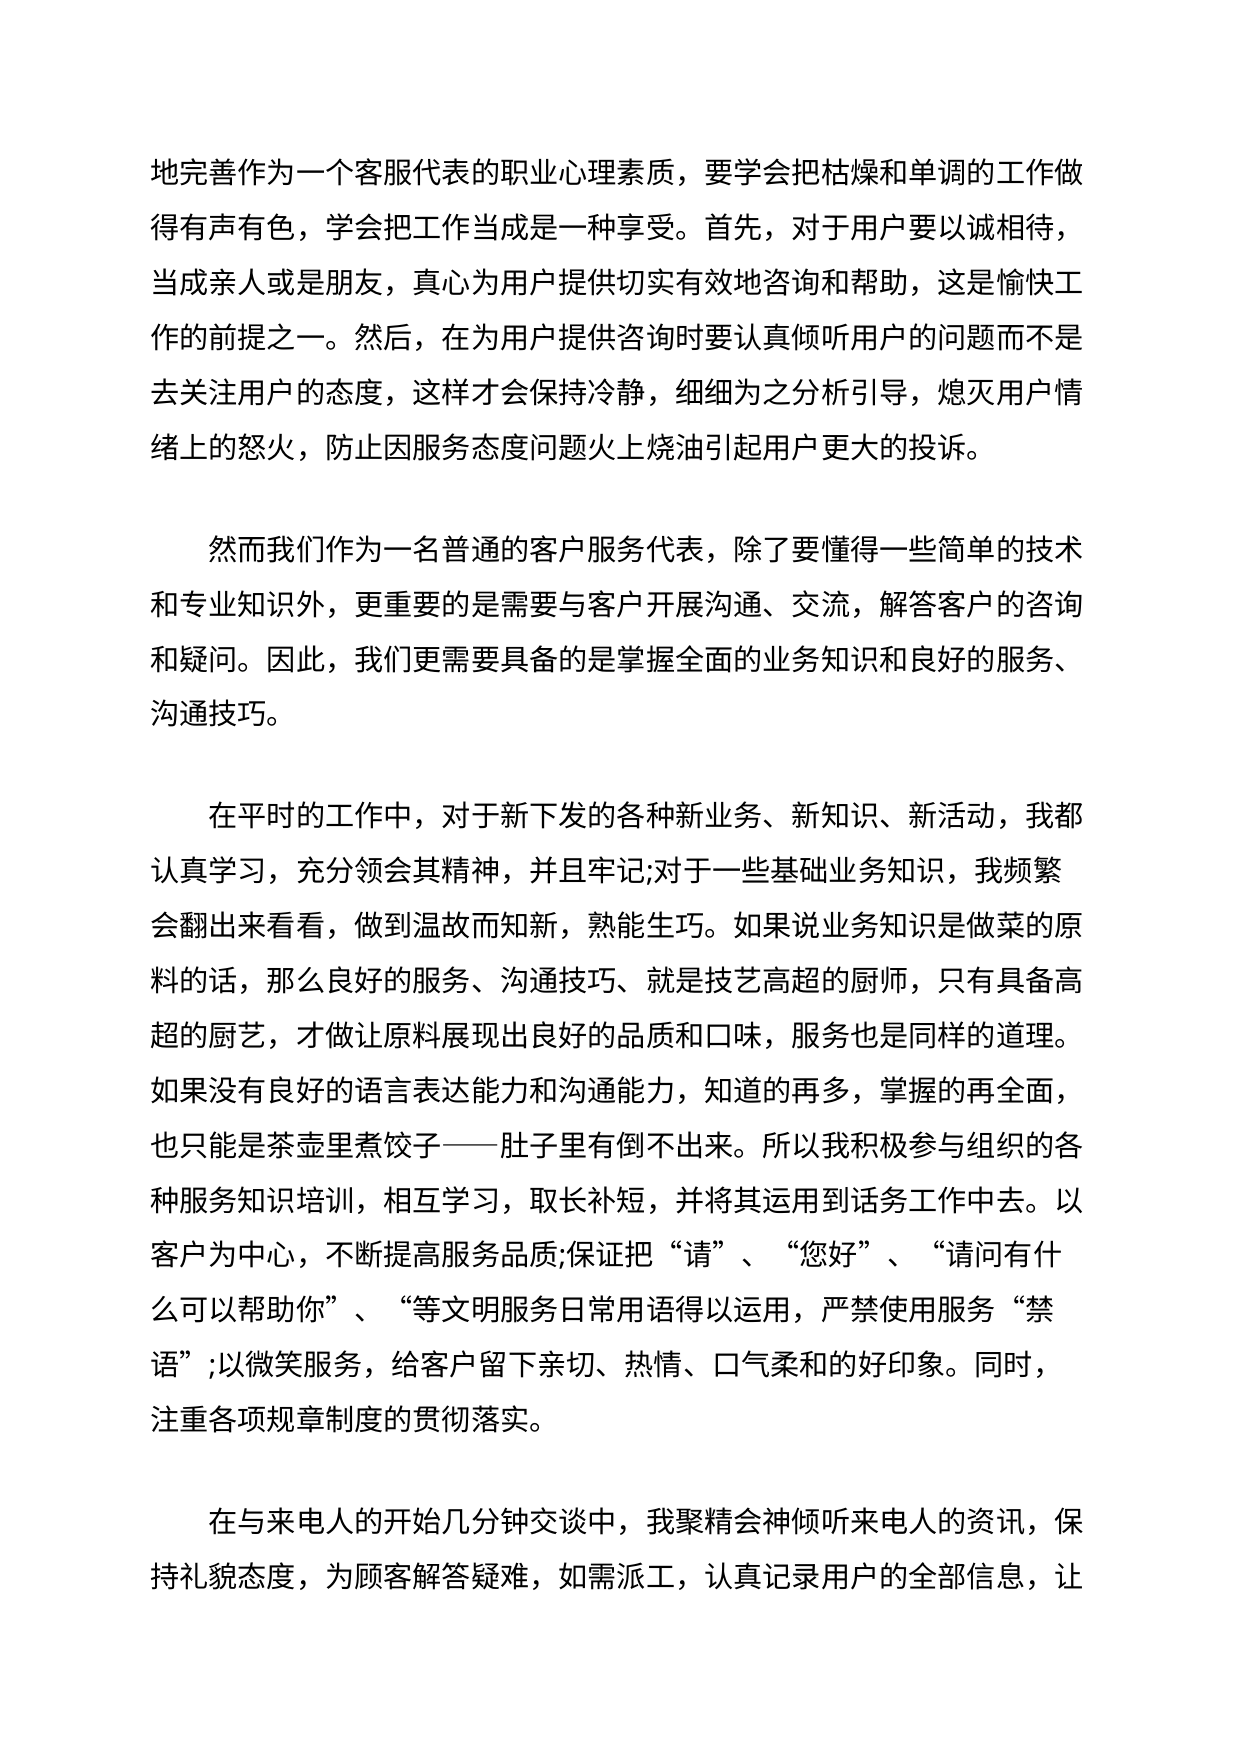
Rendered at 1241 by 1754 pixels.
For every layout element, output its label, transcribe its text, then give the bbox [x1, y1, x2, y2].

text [150, 150, 1090, 467]
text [150, 1499, 1090, 1596]
text 然而我们作为一名普通的客户服务代表，除了要懂得一些简单的技术和专业知识外，更重要的是需要与客户开展沟通、交流，解答客户的咨询和疑问。因此，我们更需要具备的是掌握全面的业务知识和良好的服务、沟通技巧。 [150, 526, 1090, 733]
text 在平时的工作中，对于新下发的各种新业务、新知识、新活动，我都认真学习，充分领会其精神，并且牢记;对于一些基础业务知识，我频繁会翻出来看看，做到温故而知新，熟能生巧。如果说业务知识是做菜的原料的话，那么良好的服务、沟通技巧、就是技艺高超的厨师，只有具备高超的厨艺，才做让原料展现出良好的品质和口味，服务也是同样的道理。如果没有良好的语言表达能力和沟通能力，知道的再多，掌握的再全面，也只能是茶壶里煮饺子——肚子里有倒不出来。所以我积极参与组织的各种服务知识培训，相互学习，取长补短，并将其运用到话务工作中去。以客户为中心，不断提高服务品质;保证把“请”、“您好”、“请问有什么可以帮助你”、“等文明服务日常用语得以运用，严禁使用服务“禁语”;以微笑服务，给客户留下亲切、热情、口气柔和的好印象。同时，注重各项规章制度的贯彻落实。 [150, 793, 1090, 1439]
